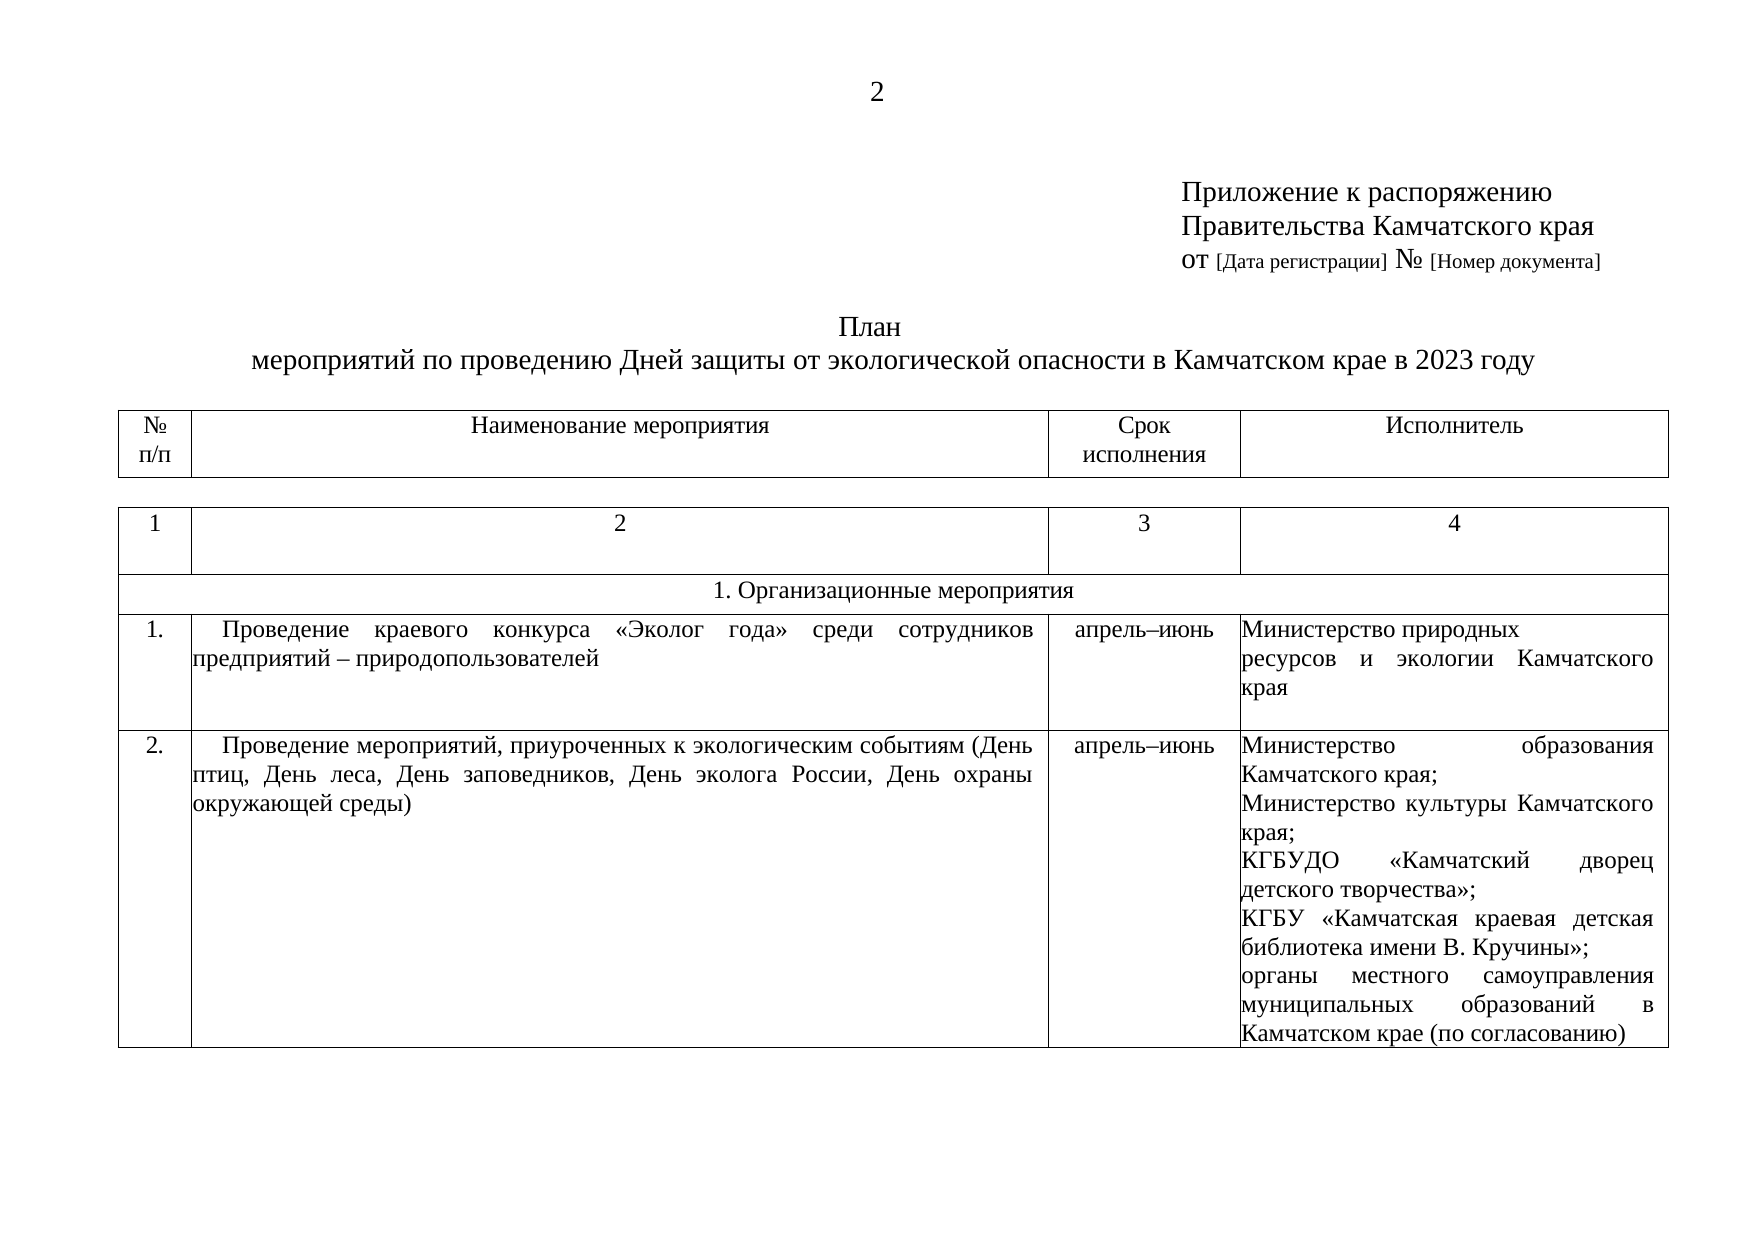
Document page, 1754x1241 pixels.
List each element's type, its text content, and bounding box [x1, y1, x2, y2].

table_cell 1. Организационные мероприятия [119, 575, 1668, 613]
table_header Исполнитель [1241, 411, 1668, 477]
text Правительства Камчатского края [1181, 208, 1636, 242]
text Приложение к распоряжению [1181, 174, 1636, 208]
table_cell Министерство природных ресурсов и экологии Камчатского края [1241, 615, 1668, 729]
table_cell 1. [119, 615, 191, 729]
table_header 3 [1049, 508, 1240, 574]
table_header Наименование мероприятия [192, 411, 1048, 477]
table_cell апрель–июнь [1049, 615, 1240, 729]
text мероприятий по проведению Дней защиты от экологической опасности в Камчатском крае в 2023 году [236, 342, 1550, 376]
table_header 4 [1241, 508, 1668, 574]
table_cell Проведение краевого конкурса «Эколог года» среди сотрудников предприятий – природопользователей [192, 615, 1048, 729]
table_header Срок исполнения [1049, 411, 1240, 477]
table_header № п/п [119, 411, 191, 477]
text от [Дата регистрации] № [Номер документа] [1181, 242, 1636, 275]
table_cell апрель–июнь [1049, 731, 1240, 1047]
text План [248, 309, 1491, 342]
table_cell Министерство образования Камчатского края; Министерство культуры Камчатского края; КГБУДО «Камчатский дворец детского творчества»; КГБУ «Камчатская краевая детская библиотека имени В. Кручины»; органы местного самоуправления муниципальных образований в Камчатском крае (по согласованию) [1241, 731, 1668, 1047]
table_cell Проведение мероприятий, приуроченных к экологическим событиям (День птиц, День леса, День заповедников, День эколога России, День охраны окружающей среды) [192, 731, 1048, 1047]
table_header 1 [119, 508, 191, 574]
table_header 2 [192, 508, 1048, 574]
table_cell 2. [119, 731, 191, 1047]
